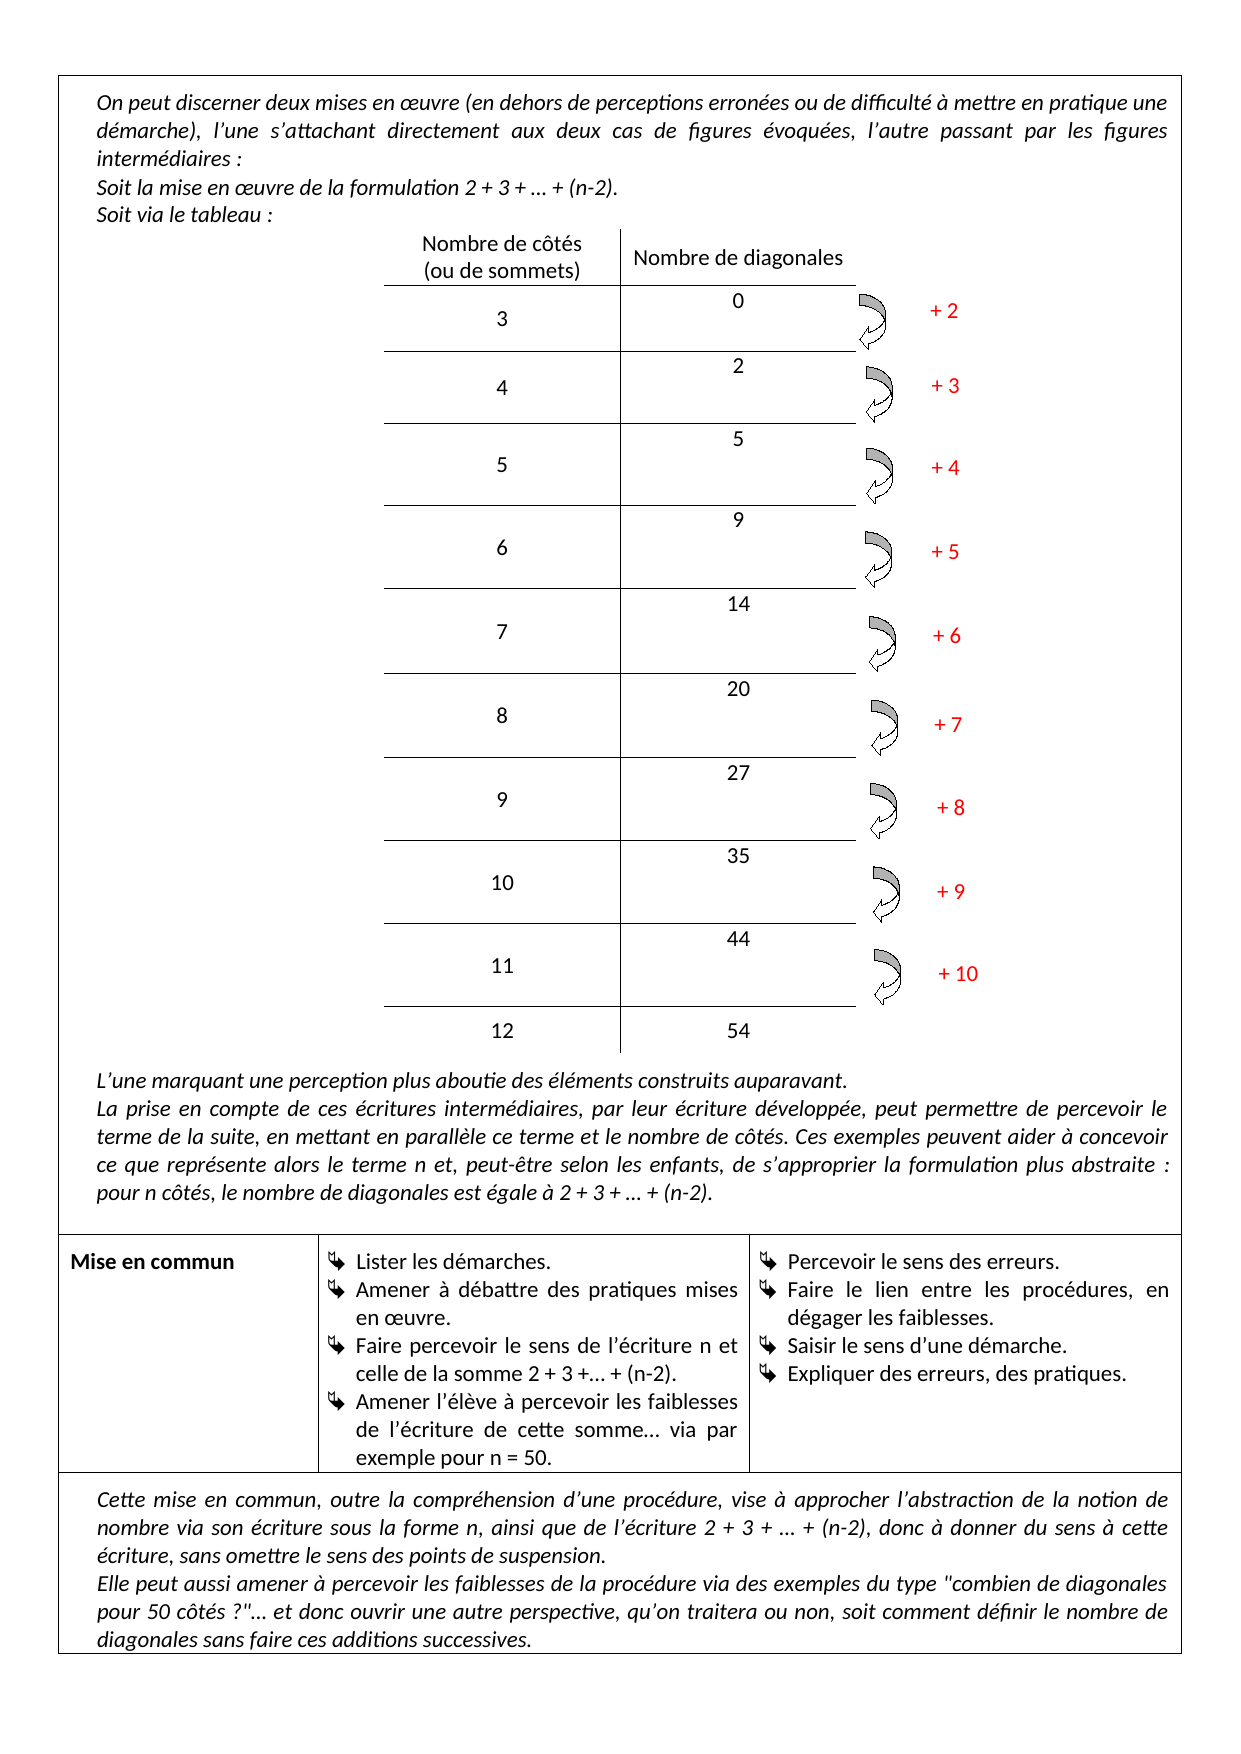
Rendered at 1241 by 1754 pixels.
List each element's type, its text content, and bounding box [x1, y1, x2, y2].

table_cell Lister les démarches. Amener à débattre des pratiques mises en œuvre. Faire percevoir le sens de l’écriture n et celle de la somme 2 + 3 +… + (n-2). Amener l’élève à percevoir les faiblesses de l’écriture de cette somme… via par exemple pour n = 50. [319, 1235, 749, 1472]
table_cell Mise en commun [59, 1235, 318, 1472]
table_cell Percevoir le sens des erreurs. Faire le lien entre les procédures, en dégager les faiblesses. Saisir le sens d’une démarche. Expliquer des erreurs, des pratiques. [750, 1235, 1181, 1472]
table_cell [59, 1473, 1181, 1653]
table_cell On peut discerner deux mises en œuvre (en dehors de perceptions erronées ou de difficulté à mettre en pratique une démarche), l’une s’attachant directement aux deux cas de figures évoquées, l’autre passant par les figures intermédiaires : Soit la mise en œuvre de la formulation 2 + 3 + … + (n-2). Soit via le tableau : L’une marquant une perception plus aboutie des éléments construits auparavant. La prise en compte de ces écritures intermédiaires, par leur écriture développée, peut permettre de percevoir le terme de la suite, en mettant en parallèle ce terme et le nombre de côtés. Ces exemples peuvent aider à concevoir ce que représente alors le terme n et, peut-être selon les enfants, de s’approprier la formulation plus abstraite : pour n côtés, le nombre de diagonales est égale à 2 + 3 + … + (n-2). [59, 76, 1181, 1234]
